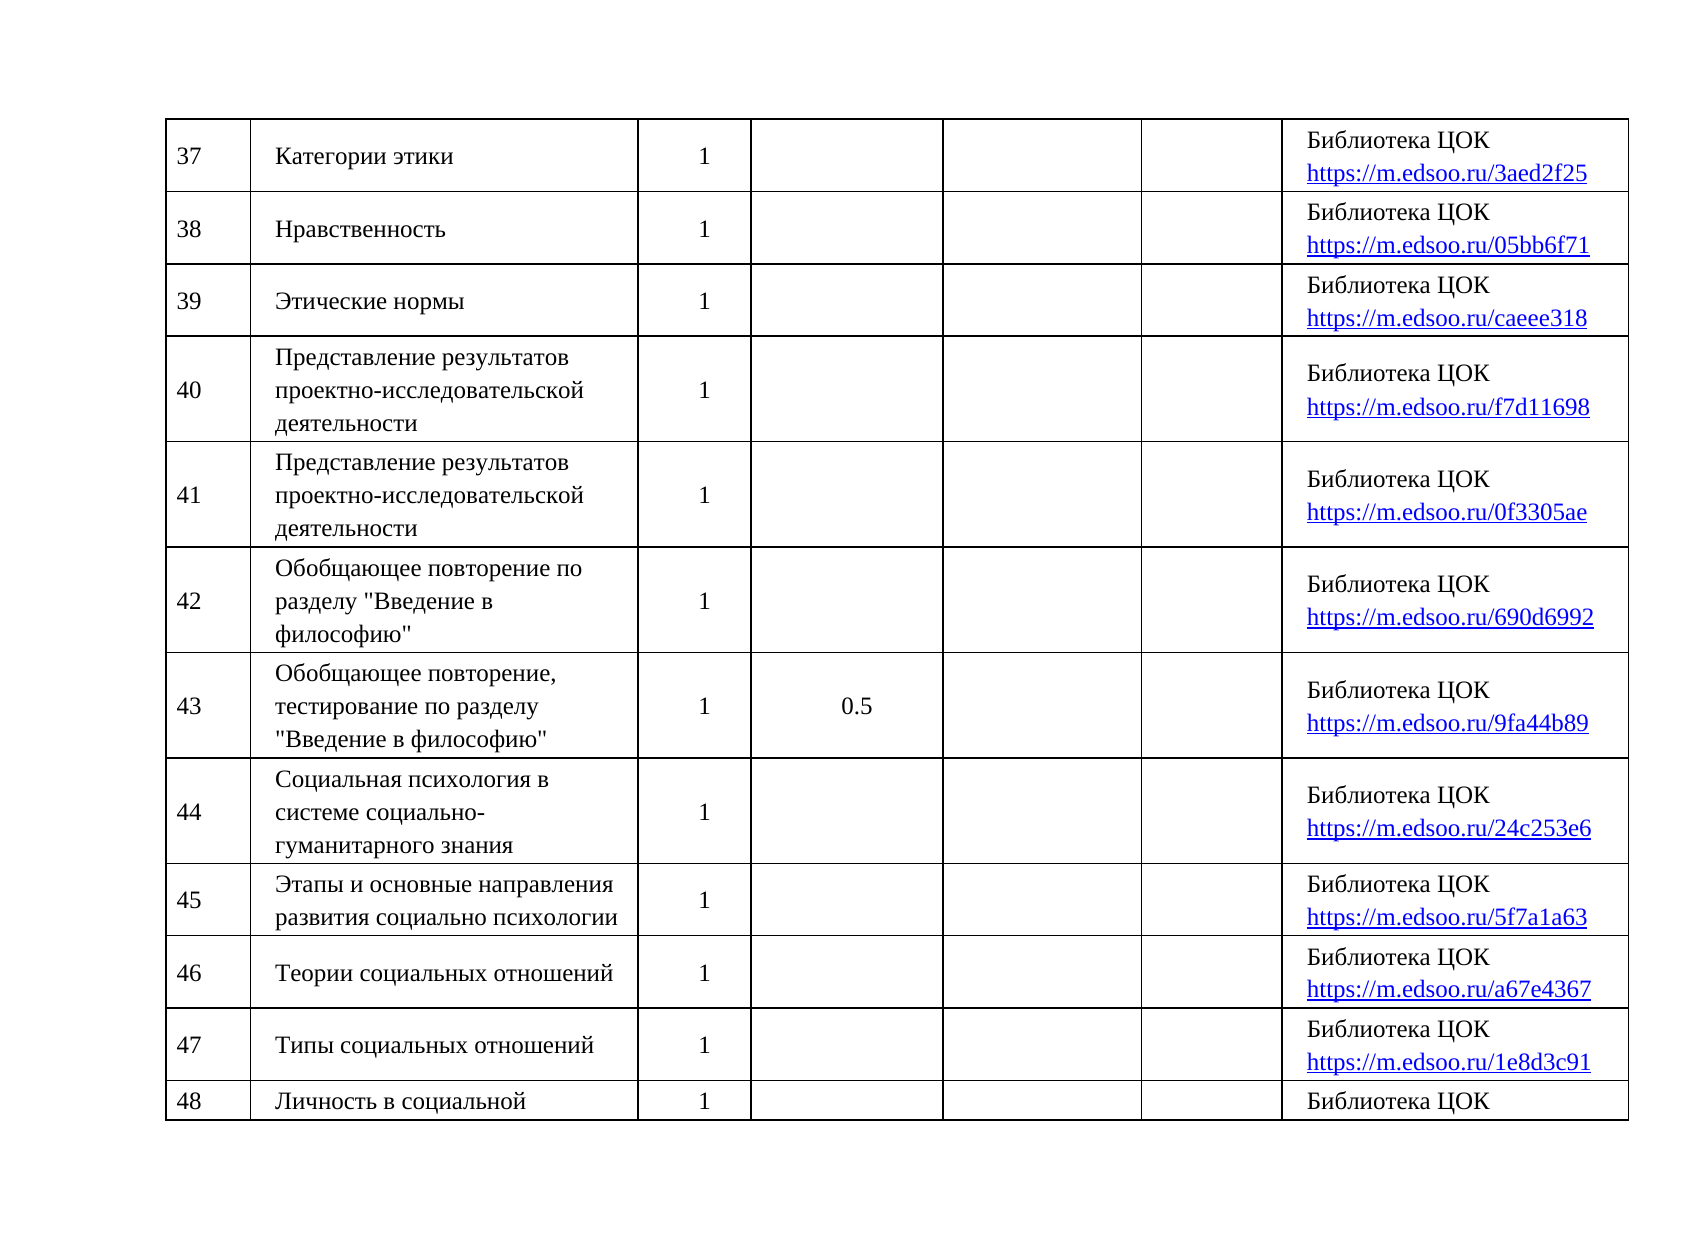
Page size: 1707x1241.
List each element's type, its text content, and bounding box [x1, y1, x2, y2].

table_cell [944, 759, 1141, 862]
table_cell [944, 442, 1141, 546]
table_cell 39 [167, 265, 250, 335]
table_cell 37 [167, 120, 250, 191]
table_cell [752, 265, 942, 335]
table_cell Библиотека ЦОК https://m.edsoo.ru/f7d11698 [1283, 337, 1628, 441]
table_cell Обобщающее повторение, тестирование по разделу "Введение в философию" [251, 653, 637, 757]
table_cell [1142, 864, 1281, 935]
table_cell Теории социальных отношений [251, 936, 637, 1007]
table_cell [752, 192, 942, 263]
table_cell [752, 1009, 942, 1079]
table_cell 1 [639, 864, 750, 935]
table_cell [1142, 1081, 1281, 1119]
table_cell [752, 548, 942, 652]
table_cell [1142, 192, 1281, 263]
table_cell [752, 864, 942, 935]
table_cell Этические нормы [251, 265, 637, 335]
table_cell [752, 120, 942, 191]
table_cell [944, 864, 1141, 935]
table_cell Библиотека ЦОК https://m.edsoo.ru/0f3305ae [1283, 442, 1628, 546]
table_cell 1 [639, 192, 750, 263]
table_cell 1 [639, 548, 750, 652]
table_cell Библиотека ЦОК https://m.edsoo.ru/5f7a1a63 [1283, 864, 1628, 935]
table_cell Представление результатов проектно-исследовательской деятельности [251, 337, 637, 441]
table_cell 1 [639, 653, 750, 757]
table_cell [752, 442, 942, 546]
table_cell Библиотека ЦОК https://m.edsoo.ru/3aed2f25 [1283, 120, 1628, 191]
table_cell 38 [167, 192, 250, 263]
table_cell Библиотека ЦОК https://m.edsoo.ru/690d6992 [1283, 548, 1628, 652]
table_cell 1 [639, 120, 750, 191]
table_cell 1 [639, 1081, 750, 1119]
table_cell 44 [167, 759, 250, 862]
table_cell [1142, 442, 1281, 546]
table_cell Представление результатов проектно-исследовательской деятельности [251, 442, 637, 546]
table_cell 47 [167, 1009, 250, 1079]
table_cell 1 [639, 759, 750, 862]
table_cell [1142, 120, 1281, 191]
table_cell [944, 1081, 1141, 1119]
table_cell Этапы и основные направления развития социально психологии [251, 864, 637, 935]
table_cell [752, 337, 942, 441]
table_cell [944, 653, 1141, 757]
table_cell [944, 548, 1141, 652]
table_cell Библиотека ЦОК https://m.edsoo.ru/1e8d3c91 [1283, 1009, 1628, 1079]
table_cell [1142, 653, 1281, 757]
table_cell Нравственность [251, 192, 637, 263]
table_cell [944, 192, 1141, 263]
table_cell Библиотека ЦОК https://m.edsoo.ru/caeee318 [1283, 265, 1628, 335]
table_cell [944, 337, 1141, 441]
table_cell 46 [167, 936, 250, 1007]
table_cell 1 [639, 936, 750, 1007]
table_cell [1142, 337, 1281, 441]
table_cell Обобщающее повторение по разделу "Введение в философию" [251, 548, 637, 652]
table_cell Типы социальных отношений [251, 1009, 637, 1079]
table_cell Категории этики [251, 120, 637, 191]
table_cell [1283, 1081, 1628, 1119]
table_cell 1 [639, 1009, 750, 1079]
table_cell 43 [167, 653, 250, 757]
table_cell 41 [167, 442, 250, 546]
table_cell 0.5 [752, 653, 942, 757]
table_cell [1142, 265, 1281, 335]
table_cell 42 [167, 548, 250, 652]
table_cell 1 [639, 265, 750, 335]
table_cell 1 [639, 337, 750, 441]
table_cell Библиотека ЦОК https://m.edsoo.ru/24c253e6 [1283, 759, 1628, 862]
table_cell Библиотека ЦОК https://m.edsoo.ru/05bb6f71 [1283, 192, 1628, 263]
table_cell [944, 265, 1141, 335]
table_cell [752, 1081, 942, 1119]
table_cell [944, 936, 1141, 1007]
table_cell Библиотека ЦОК https://m.edsoo.ru/9fa44b89 [1283, 653, 1628, 757]
table_cell [1142, 548, 1281, 652]
table_cell 48 [167, 1081, 250, 1119]
table_cell 40 [167, 337, 250, 441]
table_cell [944, 1009, 1141, 1079]
table_cell [1142, 759, 1281, 862]
table_cell [1142, 936, 1281, 1007]
table_cell [752, 936, 942, 1007]
table_cell [752, 759, 942, 862]
table_cell [1142, 1009, 1281, 1079]
table_cell 1 [639, 442, 750, 546]
table_cell 45 [167, 864, 250, 935]
table_cell [944, 120, 1141, 191]
table_cell Социальная психология в системе социально-гуманитарного знания [251, 759, 637, 862]
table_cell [251, 1081, 637, 1119]
table_cell Библиотека ЦОК https://m.edsoo.ru/a67e4367 [1283, 936, 1628, 1007]
